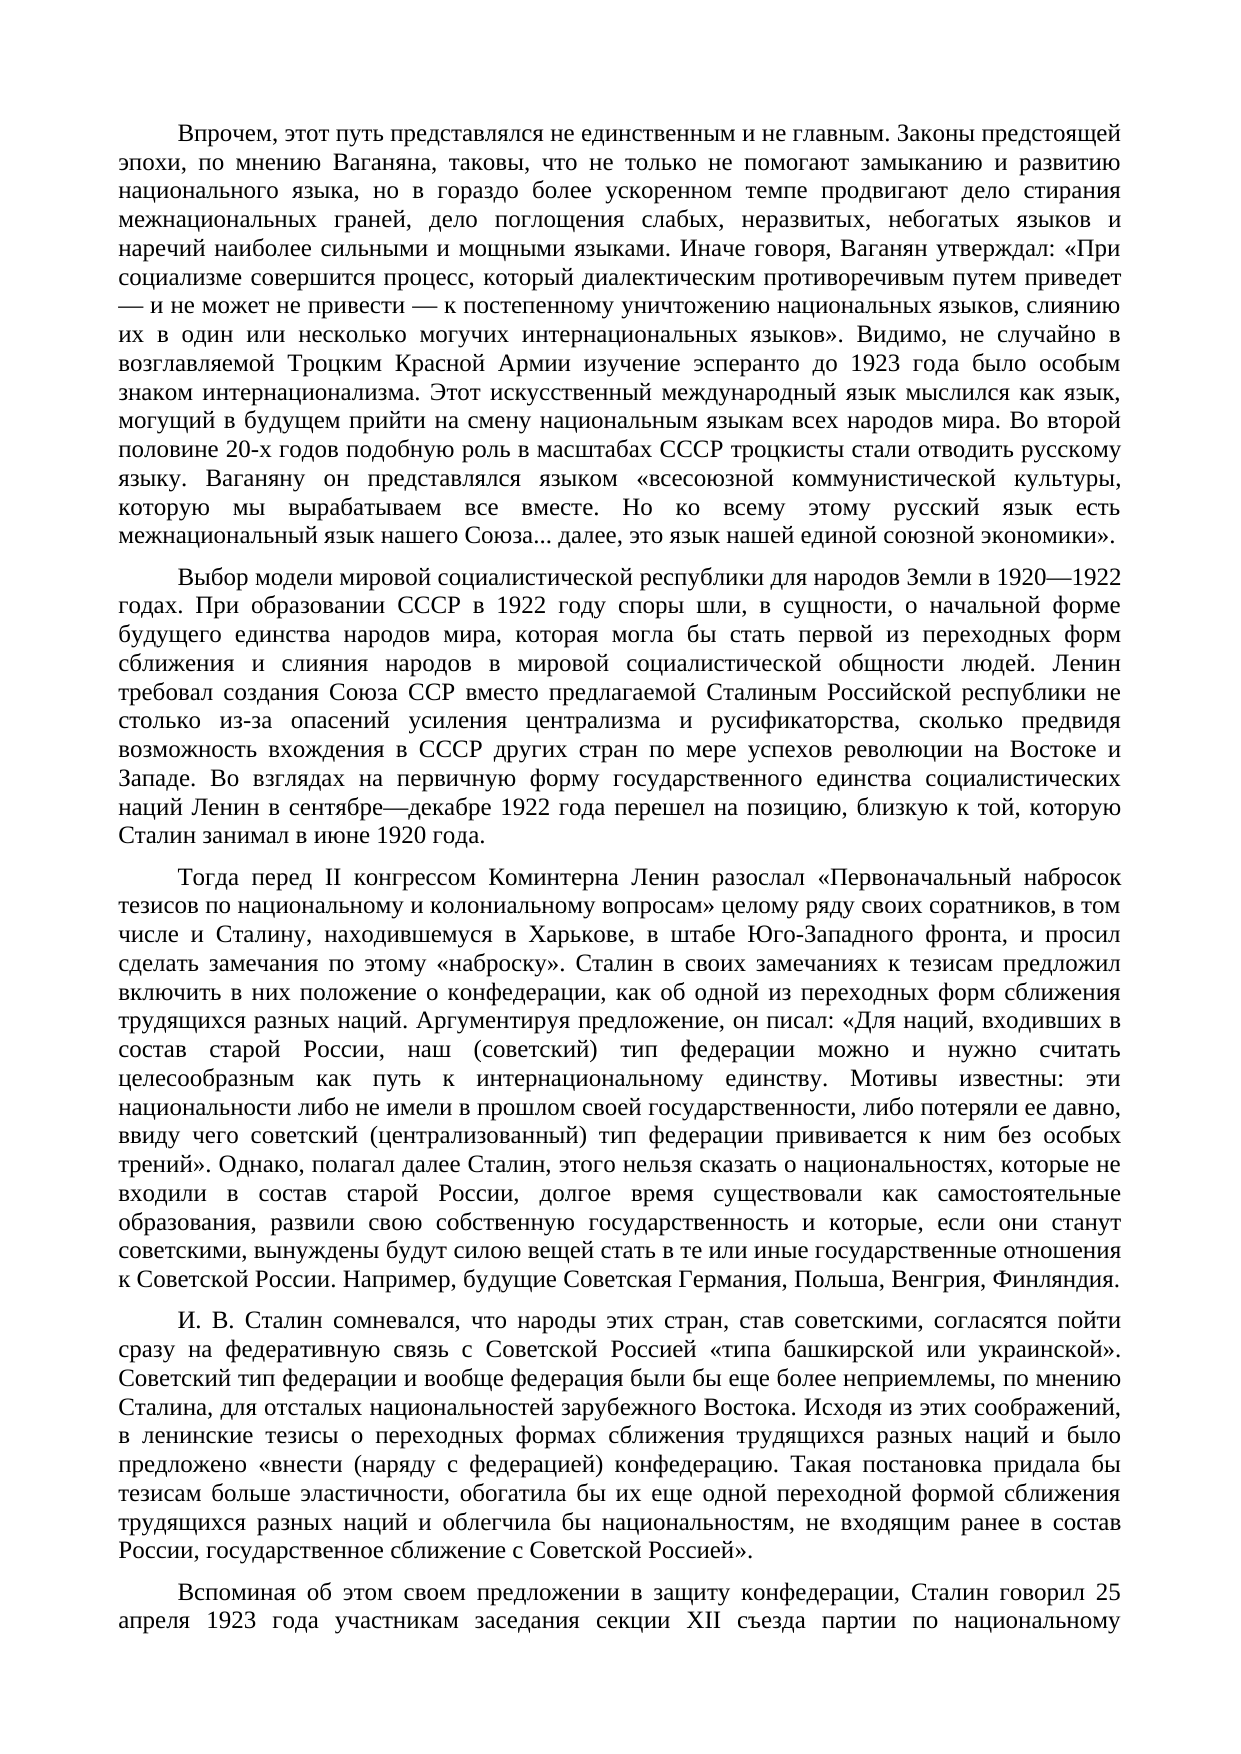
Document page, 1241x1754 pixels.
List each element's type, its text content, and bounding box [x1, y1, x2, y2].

text Тогда перед II конгрессом Коминтерна Ленин разослал «Первоначальный набросок тезисов по национальному и колониальному вопросам» целому ряду своих соратников, в том числе и Сталину, находившемуся в Харькове, в штабе Юго-Западного фронта, и просил сделать замечания по этому «наброску». Сталин в своих замечаниях к тезисам предложил включить в них положение о конфедерации, как об одной из переходных форм сближения трудящихся разных наций. Аргументируя предложение, он писал: «Для наций, входивших в состав старой России, наш (советский) тип федерации можно и нужно считать целесообразным как путь к интернациональному единству. Мотивы известны: эти национальности либо не имели в прошлом своей государственности, либо потеряли ее давно, ввиду чего советский (централизованный) тип федерации прививается к ним без особых трений». Однако, полагал далее Сталин, этого нельзя сказать о национальностях, которые не входили в состав старой России, долгое время существовали как самостоятельные образования, развили свою собственную государственность и которые, если они станут советскими, вынуждены будут силою вещей стать в те или иные государственные отношения к Советской России. Например, будущие Советская Германия, Польша, Венгрия, Финляндия. [118, 862, 1122, 1293]
text И. В. Сталин сомневался, что народы этих стран, став советскими, согласятся пойти сразу на федеративную связь с Советской Россией «типа башкирской или украинской». Советский тип федерации и вообще федерация были бы еще более неприемлемы, по мнению Сталина, для отсталых национальностей зарубежного Востока. Исходя из этих соображений, в ленинские тезисы о переходных формах сближения трудящихся разных наций и было предложено «внести (наряду с федерацией) конфедерацию. Такая постановка придала бы тезисам больше эластичности, обогатила бы их еще одной переходной формой сближения трудящихся разных наций и облегчила бы национальностям, не входящим ранее в состав России, государственное сближение с Советской Россией». [118, 1306, 1122, 1564]
text Впрочем, этот путь представлялся не единственным и не главным. Законы предстоящей эпохи, по мнению Ваганяна, таковы, что не только не помогают замыканию и развитию национального языка, но в гораздо более ускоренном темпе продвигают дело стирания межнациональных граней, дело поглощения слабых, неразвитых, небогатых языков и наречий наиболее сильными и мощными языками. Иначе говоря, Ваганян утверждал: «При социализме совершится процесс, который диалектическим противоречивым путем приведет — и не может не привести — к постепенному уничтожению национальных языков, слиянию их в один или несколько могучих интернациональных языков». Видимо, не случайно в возглавляемой Троцким Красной Армии изучение эсперанто до 1923 года было особым знаком интернационализма. Этот искусственный международный язык мыслился как язык, могущий в будущем прийти на смену национальным языкам всех народов мира. Во второй половине 20-х годов подобную роль в масштабах СССР троцкисты стали отводить русскому языку. Ваганяну он представлялся языком «всесоюзной коммунистической культуры, которую мы вырабатываем все вместе. Но ко всему этому русский язык есть межнациональный язык нашего Союза... далее, это язык нашей единой союзной экономики». [118, 118, 1122, 549]
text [118, 1577, 1122, 1634]
text Выбор модели мировой социалистической республики для народов Земли в 1920—1922 годах. При образовании СССР в 1922 году споры шли, в сущности, о начальной форме будущего единства народов мира, которая могла бы стать первой из переходных форм сближения и слияния народов в мировой социалистической общности людей. Ленин требовал создания Союза ССР вместо предлагаемой Сталиным Российской республики не столько из-за опасений усиления централизма и русификаторства, сколько предвидя возможность вхождения в СССР других стран по мере успехов революции на Востоке и Западе. Во взглядах на первичную форму государственного единства социалистических наций Ленин в сентябре—декабре 1922 года перешел на позицию, близкую к той, которую Сталин занимал в июне 1920 года. [118, 562, 1122, 849]
